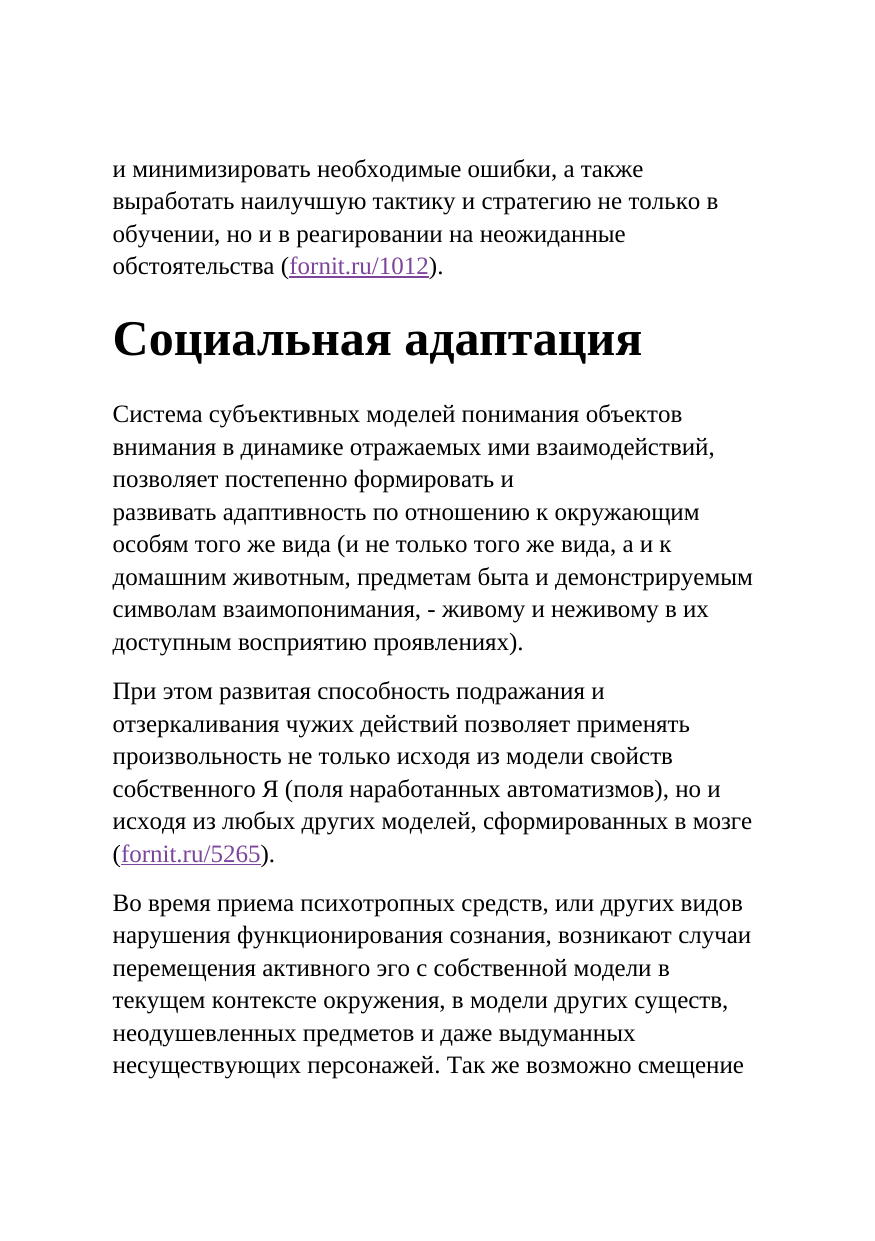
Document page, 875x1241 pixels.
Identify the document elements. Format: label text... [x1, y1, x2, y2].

text Система субъективных моделей понимания объектов внимания в динамике отражаемых ими взаимодействий, позволяет постепенно формировать и развивать адаптивность по отношению к окружающим особям того же вида (и не только того же вида, а и к домашним животным, предметам быта и демонстрируемым символам взаимопонимания, - живому и неживому в их доступным восприятию проявлениях). [112, 396, 762, 656]
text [112, 150, 762, 280]
text При этом развитая способность подражания и отзеркаливания чужих действий позволяет применять произвольность не только исходя из модели свойств собственного Я (поля наработанных автоматизмов), но и исходя из любых других моделей, сформированных в мозге (fornit.ru/5265). [112, 672, 762, 867]
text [112, 884, 762, 1079]
subtitle Социальная адаптация [112, 309, 762, 367]
